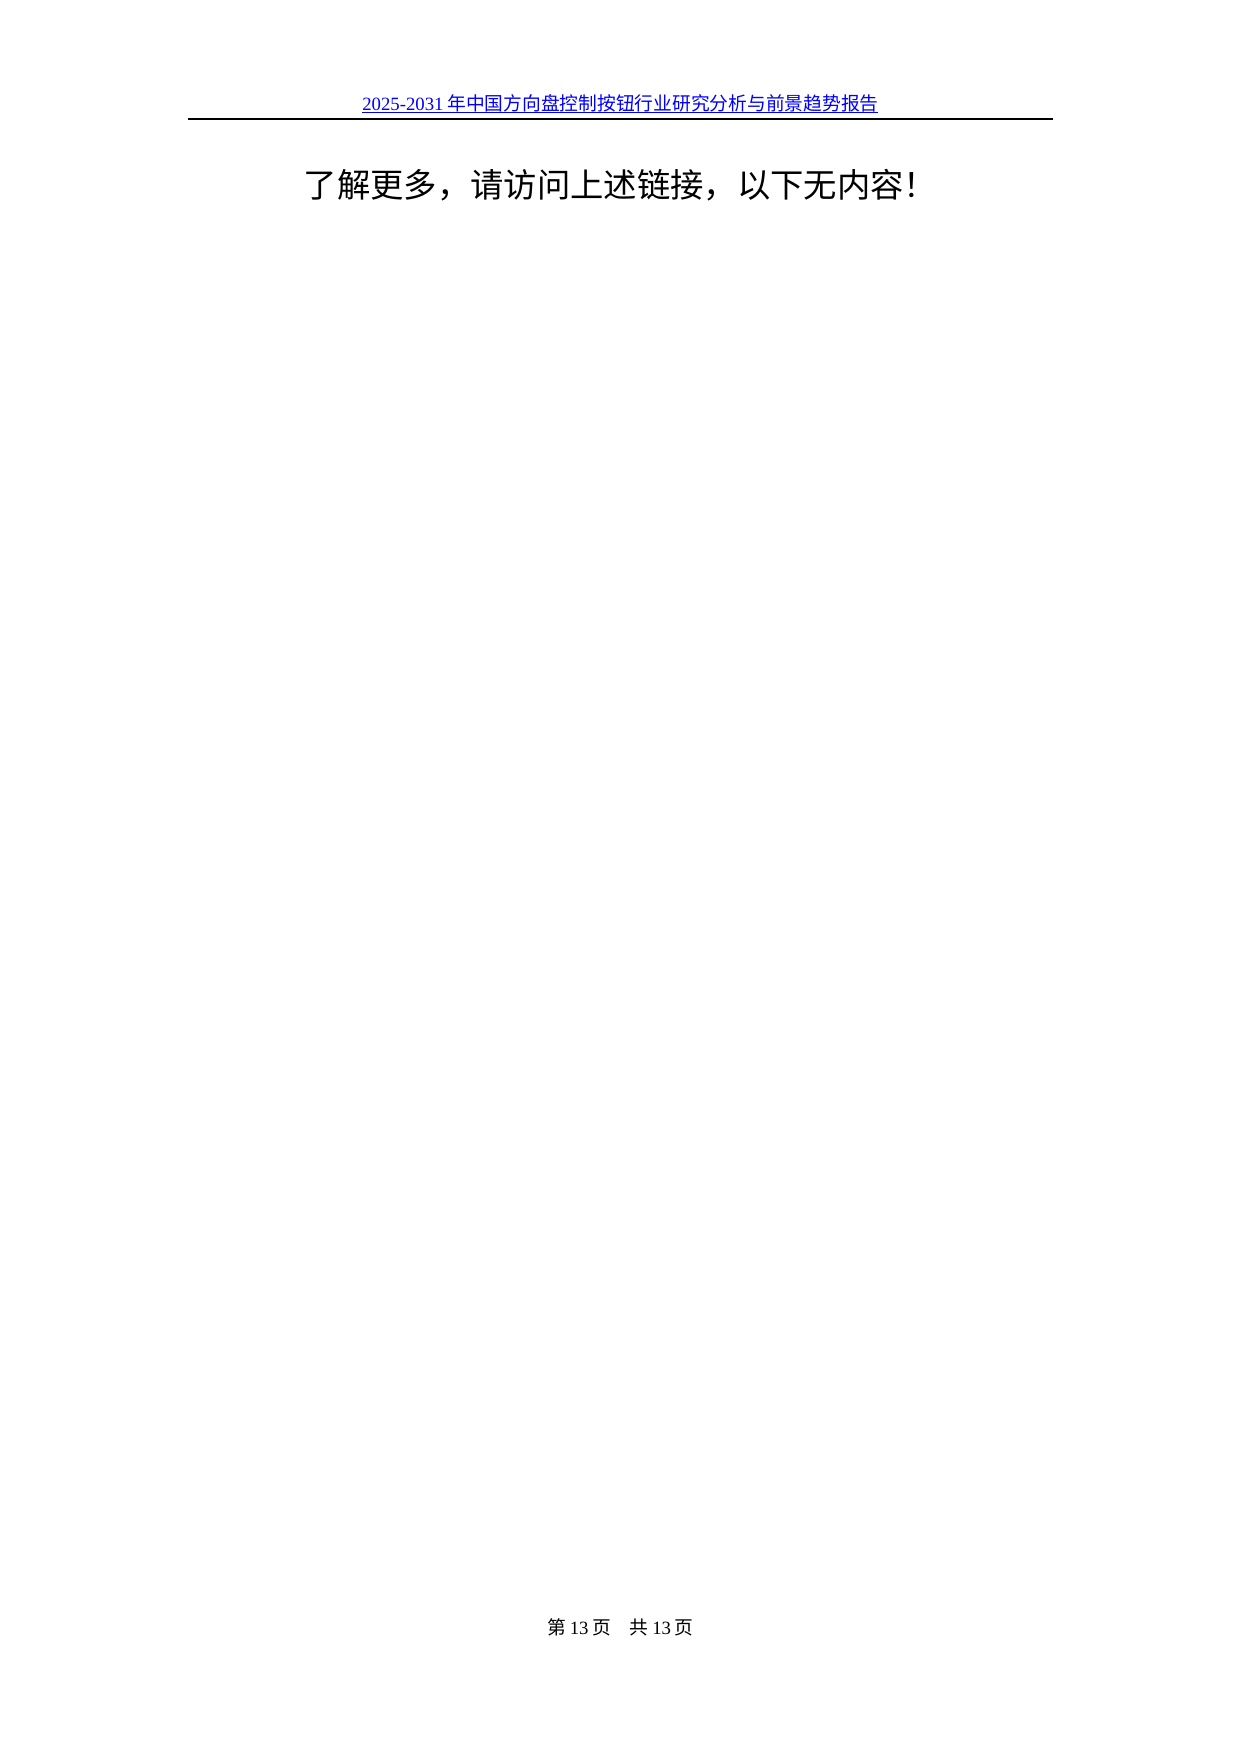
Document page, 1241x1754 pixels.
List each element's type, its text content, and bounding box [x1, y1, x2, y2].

title 了解更多，请访问上述链接，以下无内容！ [187, 150, 1053, 215]
